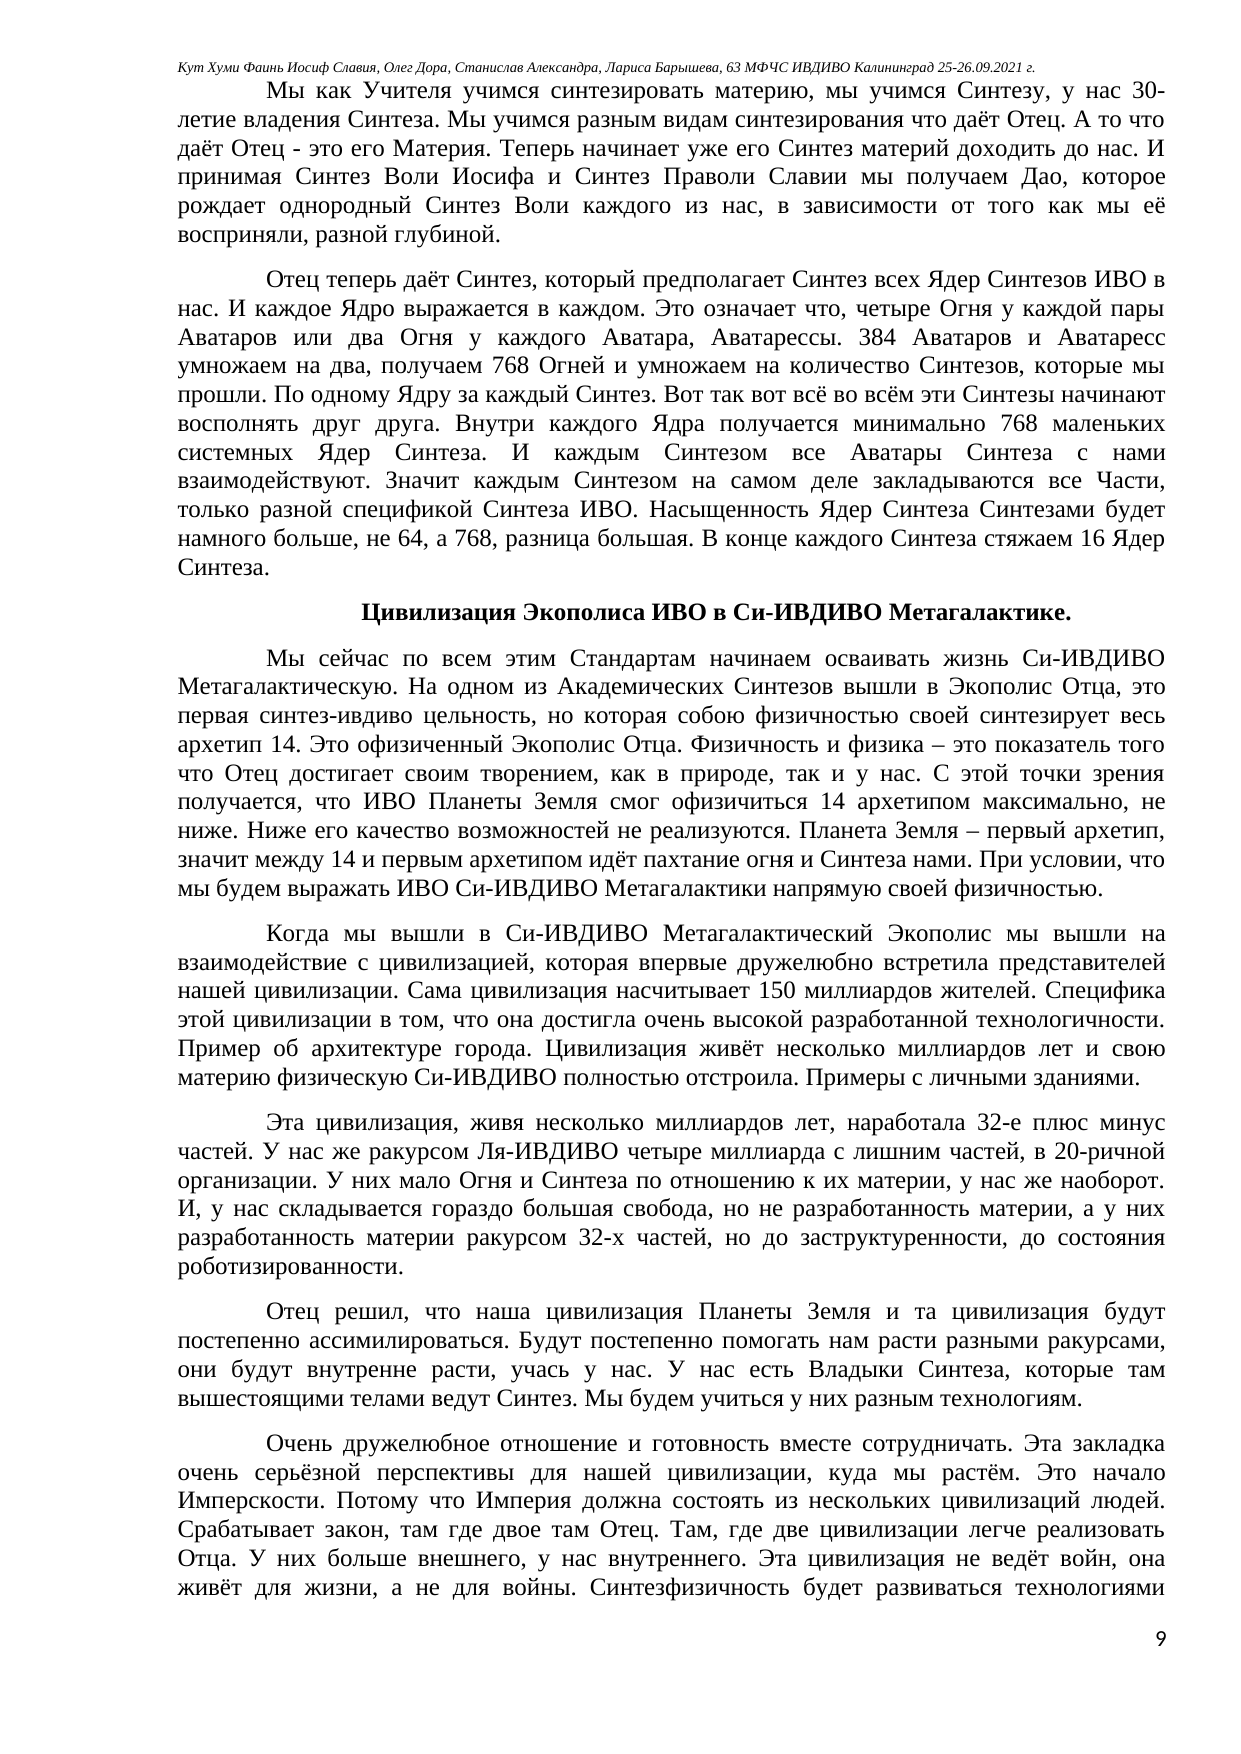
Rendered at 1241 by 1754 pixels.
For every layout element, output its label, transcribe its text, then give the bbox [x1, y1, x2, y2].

text Эта цивилизация, живя несколько миллиардов лет, наработала 32-е плюс минус частей. У нас же ракурсом Ля-ИВДИВО четыре миллиарда с лишним частей, в 20-ричной организации. У них мало Огня и Синтеза по отношению к их материи, у нас же наоборот. И, у нас складывается гораздо большая свобода, но не разработанность материи, а у них разработанность материи ракурсом 32-х частей, но до заструктуренности, до состояния роботизированности. [177, 1107, 1167, 1280]
text Когда мы вышли в Си-ИВДИВО Метагалактический Экополис мы вышли на взаимодействие с цивилизацией, которая впервые дружелюбно встретила представителей нашей цивилизации. Сама цивилизация насчитывает 150 миллиардов жителей. Специфика этой цивилизации в том, что она достигла очень высокой разработанной технологичности. Пример об архитектуре города. Цивилизация живёт несколько миллиардов лет и свою материю физическую Си-ИВДИВО полностью отстроила. Примеры с личными зданиями. [177, 918, 1167, 1091]
text Отец решил, что наша цивилизация Планеты Земля и та цивилизация будут постепенно ассимилироваться. Будут постепенно помогать нам расти разными ракурсами, они будут внутренне расти, учась у нас. У нас есть Владыки Синтеза, которые там вышестоящими телами ведут Синтез. Мы будем учиться у них разным технологиям. [177, 1296, 1167, 1411]
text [177, 1428, 1167, 1601]
text Мы как Учителя учимся синтезировать материю, мы учимся Синтезу, у нас 30-летие владения Синтеза. Мы учимся разным видам синтезирования что даёт Отец. А то что даёт Отец - это его Материя. Теперь начинает уже его Синтез материй доходить до нас. И принимая Синтез Воли Иосифа и Синтез Праволи Славии мы получаем Дао, которое рождает однородный Синтез Воли каждого из нас, в зависимости от того как мы её восприняли, разной глубиной. [177, 75, 1167, 248]
text Цивилизация Экополиса ИВО в Си-ИВДИВО Метагалактике. [177, 597, 1167, 626]
text Отец теперь даёт Синтез, который предполагает Синтез всех Ядер Синтезов ИВО в нас. И каждое Ядро выражается в каждом. Это означает что, четыре Огня у каждой пары Аватаров или два Огня у каждого Аватара, Аватарессы. 384 Аватаров и Аватаресс умножаем на два, получаем 768 Огней и умножаем на количество Синтезов, которые мы прошли. По одному Ядру за каждый Синтез. Вот так вот всё во всём эти Синтезы начинают восполнять друг друга. Внутри каждого Ядра получается минимально 768 маленьких системных Ядер Синтеза. И каждым Синтезом все Аватары Синтеза с нами взаимодействуют. Значит каждым Синтезом на самом деле закладываются все Части, только разной спецификой Синтеза ИВО. Насыщенность Ядер Синтеза Синтезами будет намного больше, не 64, а 768, разница большая. В конце каждого Синтеза стяжаем 16 Ядер Синтеза. [177, 264, 1167, 581]
text Мы сейчас по всем этим Стандартам начинаем осваивать жизнь Си-ИВДИВО Метагалактическую. На одном из Академических Синтезов вышли в Экополис Отца, это первая синтез-ивдиво цельность, но которая собою физичностью своей синтезирует весь архетип 14. Это офизиченный Экополис Отца. Физичность и физика – это показатель того что Отец достигает своим творением, как в природе, так и у нас. С этой точки зрения получается, что ИВО Планеты Земля смог офизичиться 14 архетипом максимально, не ниже. Ниже его качество возможностей не реализуются. Планета Земля – первый архетип, значит между 14 и первым архетипом идёт пахтание огня и Синтеза нами. При условии, что мы будем выражать ИВО Си-ИВДИВО Метагалактики напрямую своей физичностью. [177, 643, 1167, 901]
